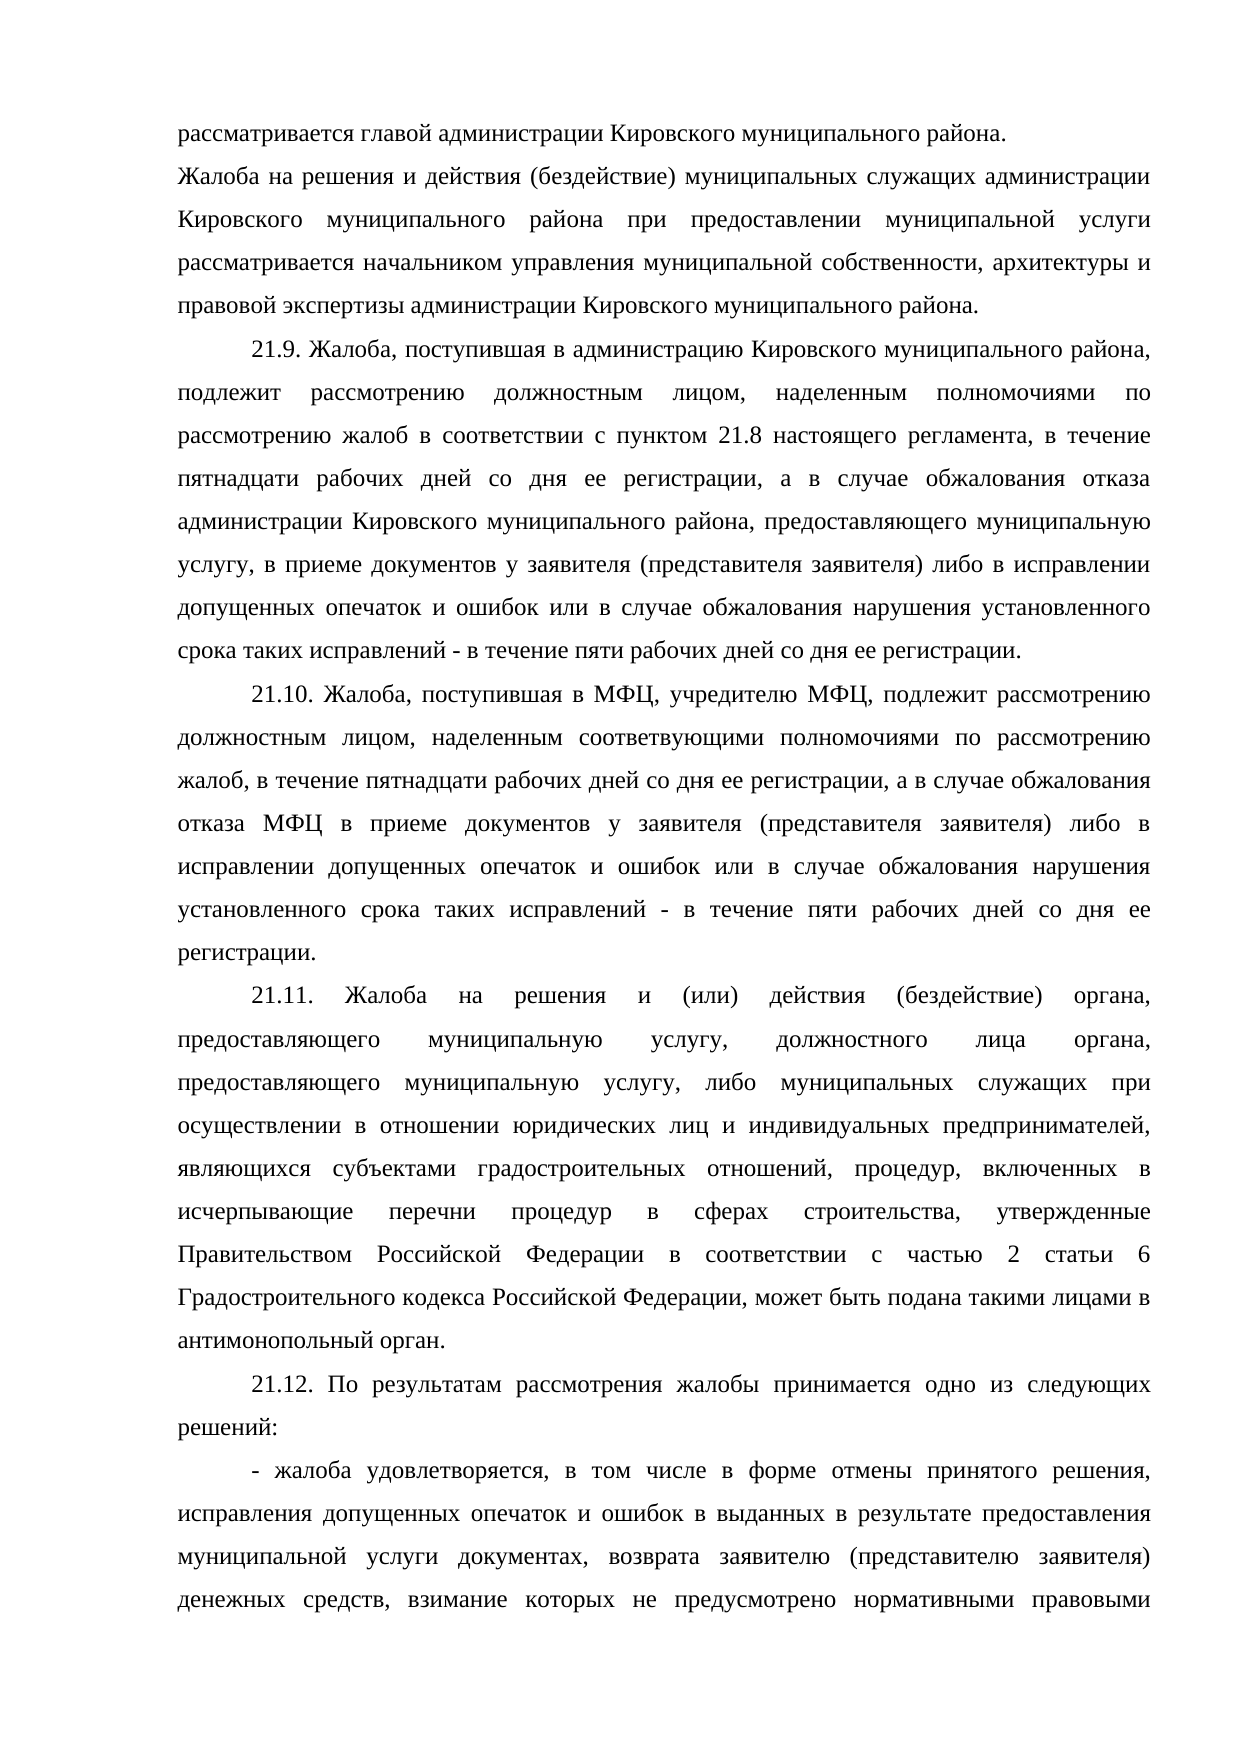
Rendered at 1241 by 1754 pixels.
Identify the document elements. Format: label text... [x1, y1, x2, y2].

text 21.11. Жалоба на решения и (или) действия (бездействие) органа, предоставляющего муниципальную услугу, должностного лица органа, предоставляющего муниципальную услугу, либо муниципальных служащих при осуществлении в отношении юридических лиц и индивидуальных предпринимателей, являющихся субъектами градостроительных отношений, процедур, включенных в исчерпывающие перечни процедур в сферах строительства, утвержденные Правительством Российской Федерации в соответствии с частью 2 статьи 6 Градостроительного кодекса Российской Федерации, может быть подана такими лицами в антимонопольный орган. [177, 981, 1152, 1354]
text 21.10. Жалоба, поступившая в МФЦ, учредителю МФЦ, подлежит рассмотрению должностным лицом, наделенным соответвующими полномочиями по рассмотрению жалоб, в течение пятнадцати рабочих дней со дня ее регистрации, а в случае обжалования отказа МФЦ в приеме документов у заявителя (представителя заявителя) либо в исправлении допущенных опечаток и ошибок или в случае обжалования нарушения установленного срока таких исправлений - в течение пяти рабочих дней со дня ее регистрации. [177, 679, 1152, 966]
text 21.12. По результатам рассмотрения жалобы принимается одно из следующих решений: [177, 1369, 1152, 1441]
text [177, 118, 1152, 147]
text Жалоба на решения и действия (бездействие) муниципальных служащих администрации Кировского муниципального района при предоставлении муниципальной услуги рассматривается начальником управления муниципальной собственности, архитектуры и правовой экспертизы администрации Кировского муниципального района. [177, 161, 1152, 319]
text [177, 1455, 1152, 1613]
text 21.9. Жалоба, поступившая в администрацию Кировского муниципального района, подлежит рассмотрению должностным лицом, наделенным полномочиями по рассмотрению жалоб в соответствии с пунктом 21.8 настоящего регламента, в течение пятнадцати рабочих дней со дня ее регистрации, а в случае обжалования отказа администрации Кировского муниципального района, предоставляющего муниципальную услугу, в приеме документов у заявителя (представителя заявителя) либо в исправлении допущенных опечаток и ошибок или в случае обжалования нарушения установленного срока таких исправлений - в течение пяти рабочих дней со дня ее регистрации. [177, 334, 1152, 664]
